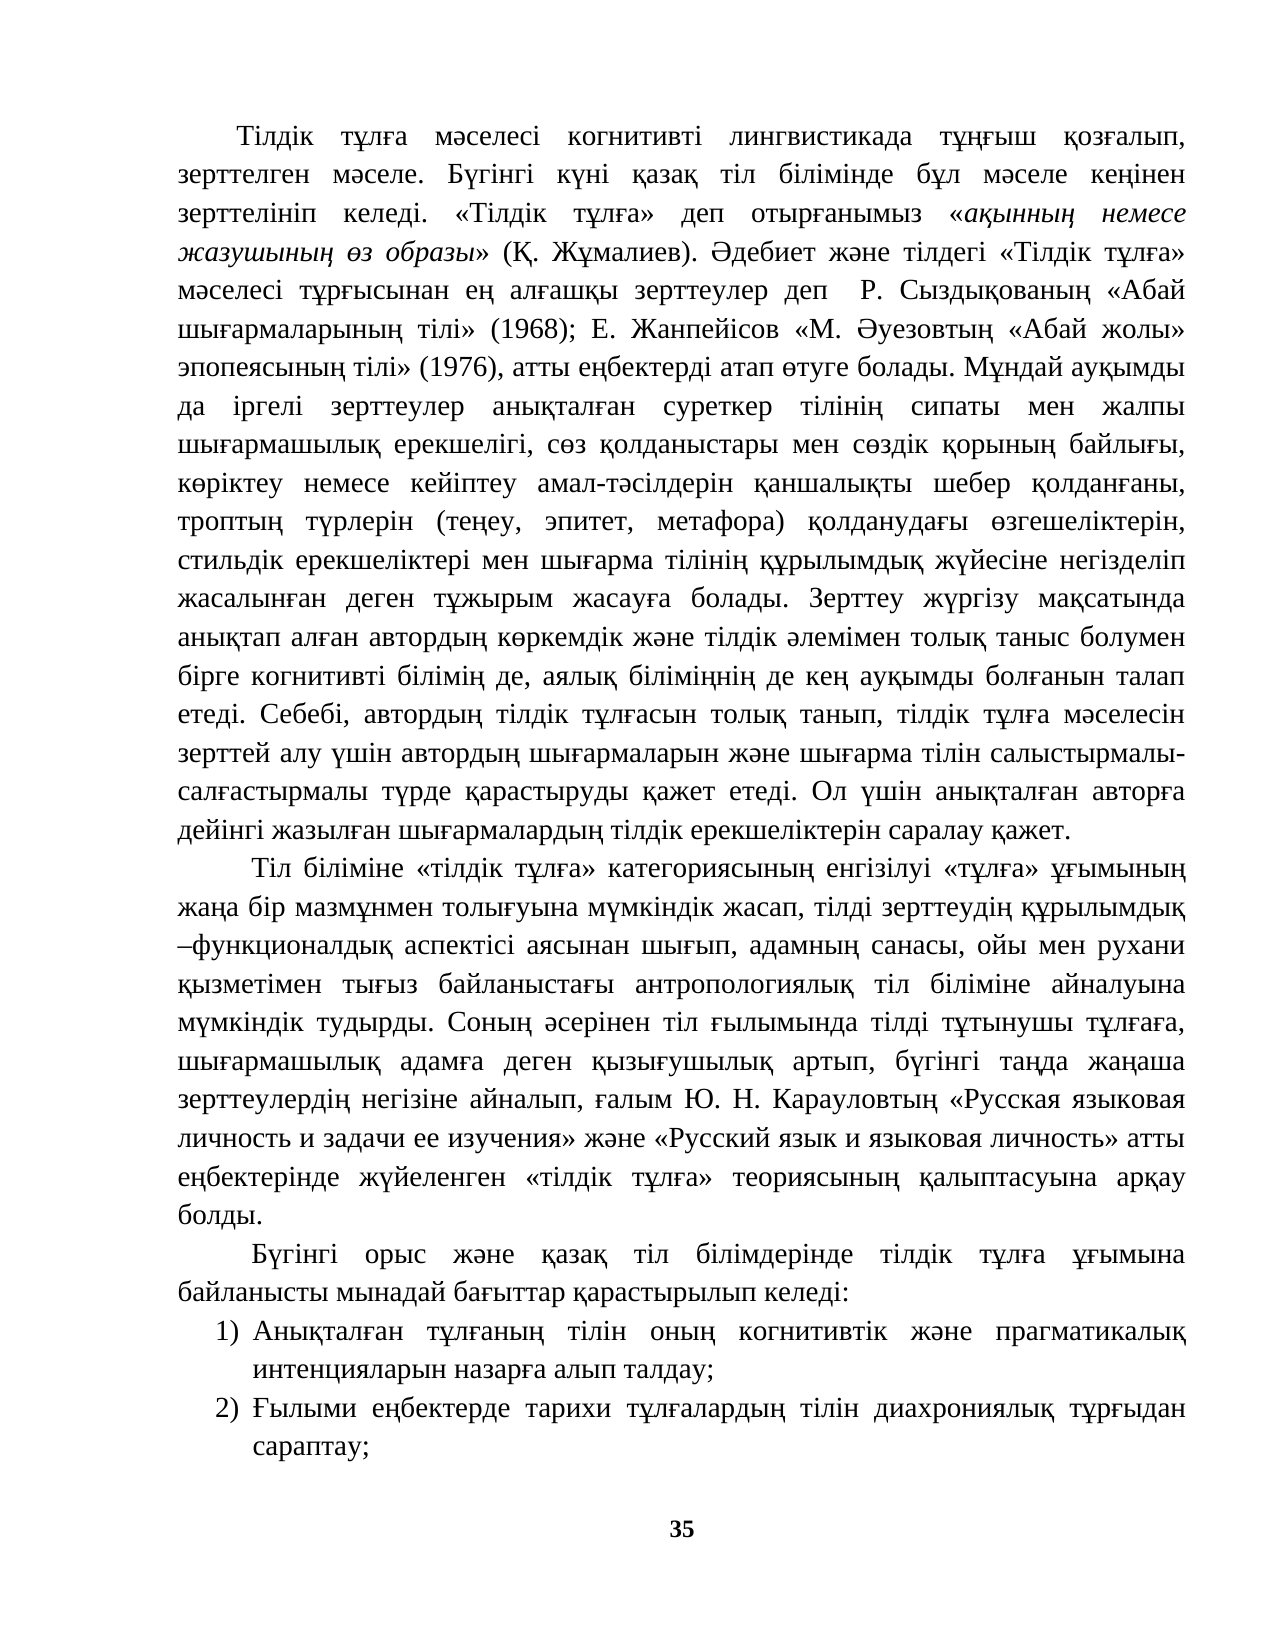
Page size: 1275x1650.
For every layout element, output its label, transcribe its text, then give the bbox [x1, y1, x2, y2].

text Тілдік тұлға мәселесі когнитивті лингвистикада тұңғыш қозғалып, зерттелген мәселе. Бүгінгі күні қазақ тіл білімінде бұл мәселе кеңінен зерттелініп келеді. «Тілдік тұлға» деп отырғанымыз «ақынның немесе жазушының өз образы» (Қ. Жұмалиев). Әдебиет және тілдегі «Тілдік тұлға» мәселесі тұрғысынан ең алғашқы зерттеулер деп Р. Сыздықованың «Абай шығармаларының тілі» (1968); Е. Жанпейісов «М. Әуезовтың «Абай жолы» эпопеясының тілі» (1976), атты еңбектерді атап өтуге болады. Мұндай ауқымды да іргелі зерттеулер анықталған суреткер тілінің сипаты мен жалпы шығармашылық ерекшелігі, сөз қолданыстары мен сөздік қорының байлығы, көріктеу немесе кейіптеу амал-тәсілдерін қаншалықты шебер қолданғаны, троптың түрлерін (теңеу, эпитет, метафора) қолданудағы өзгешеліктерін, стильдік ерекшеліктері мен шығарма тілінің құрылымдық жүйесіне негізделіп жасалынған деген тұжырым жасауға болады. Зерттеу жүргізу мақсатында анықтап алған автордың көркемдік және тілдік әлемімен толық таныс болумен бірге когнитивті білімің де, аялық біліміңнің де кең ауқымды болғанын талап етеді. Себебі, автордың тілдік тұлғасын толық танып, тілдік тұлға мәселесін зерттей алу үшін автордың шығармаларын және шығарма тілін салыстырмалы-салғастырмалы түрде қарастыруды қажет етеді. Ол үшін анықталған авторға дейінгі жазылған шығармалардың тілдік ерекшеліктерін саралау қажет. [177, 118, 1186, 845]
list Анықталған тұлғаның тілін оның когнитивтік және прагматикалық интенцияларын назарға алып талдау; [215, 1313, 1186, 1385]
text Бүгінгі орыс және қазақ тіл білімдерінде тілдік тұлға ұғымына байланысты мынадай бағыттар қарастырылып келеді: [177, 1236, 1186, 1308]
list Ғылыми еңбектерде тарихи тұлғалардың тілін диахрониялық тұрғыдан сараптау; [215, 1390, 1186, 1462]
text Тіл біліміне «тілдік тұлға» категориясының енгізілуі «тұлға» ұғымының жаңа бір мазмұнмен толығуына мүмкіндік жасап, тілді зерттеудің құрылымдық –функционалдық аспектісі аясынан шығып, адамның санасы, ойы мен рухани қызметімен тығыз байланыстағы антропологиялық тіл біліміне айналуына мүмкіндік тудырды. Соның әсерінен тіл ғылымында тілді тұтынушы тұлғаға, шығармашылық адамға деген қызығушылық артып, бүгінгі таңда жаңаша зерттеулердің негізіне айналып, ғалым Ю. Н. Карауловтың «Русская языковая личность и задачи ее изучения» және «Русский язык и языковая личность» атты еңбектерінде жүйеленген «тілдік тұлға» теориясының қалыптасуына арқау болды. [177, 850, 1186, 1231]
